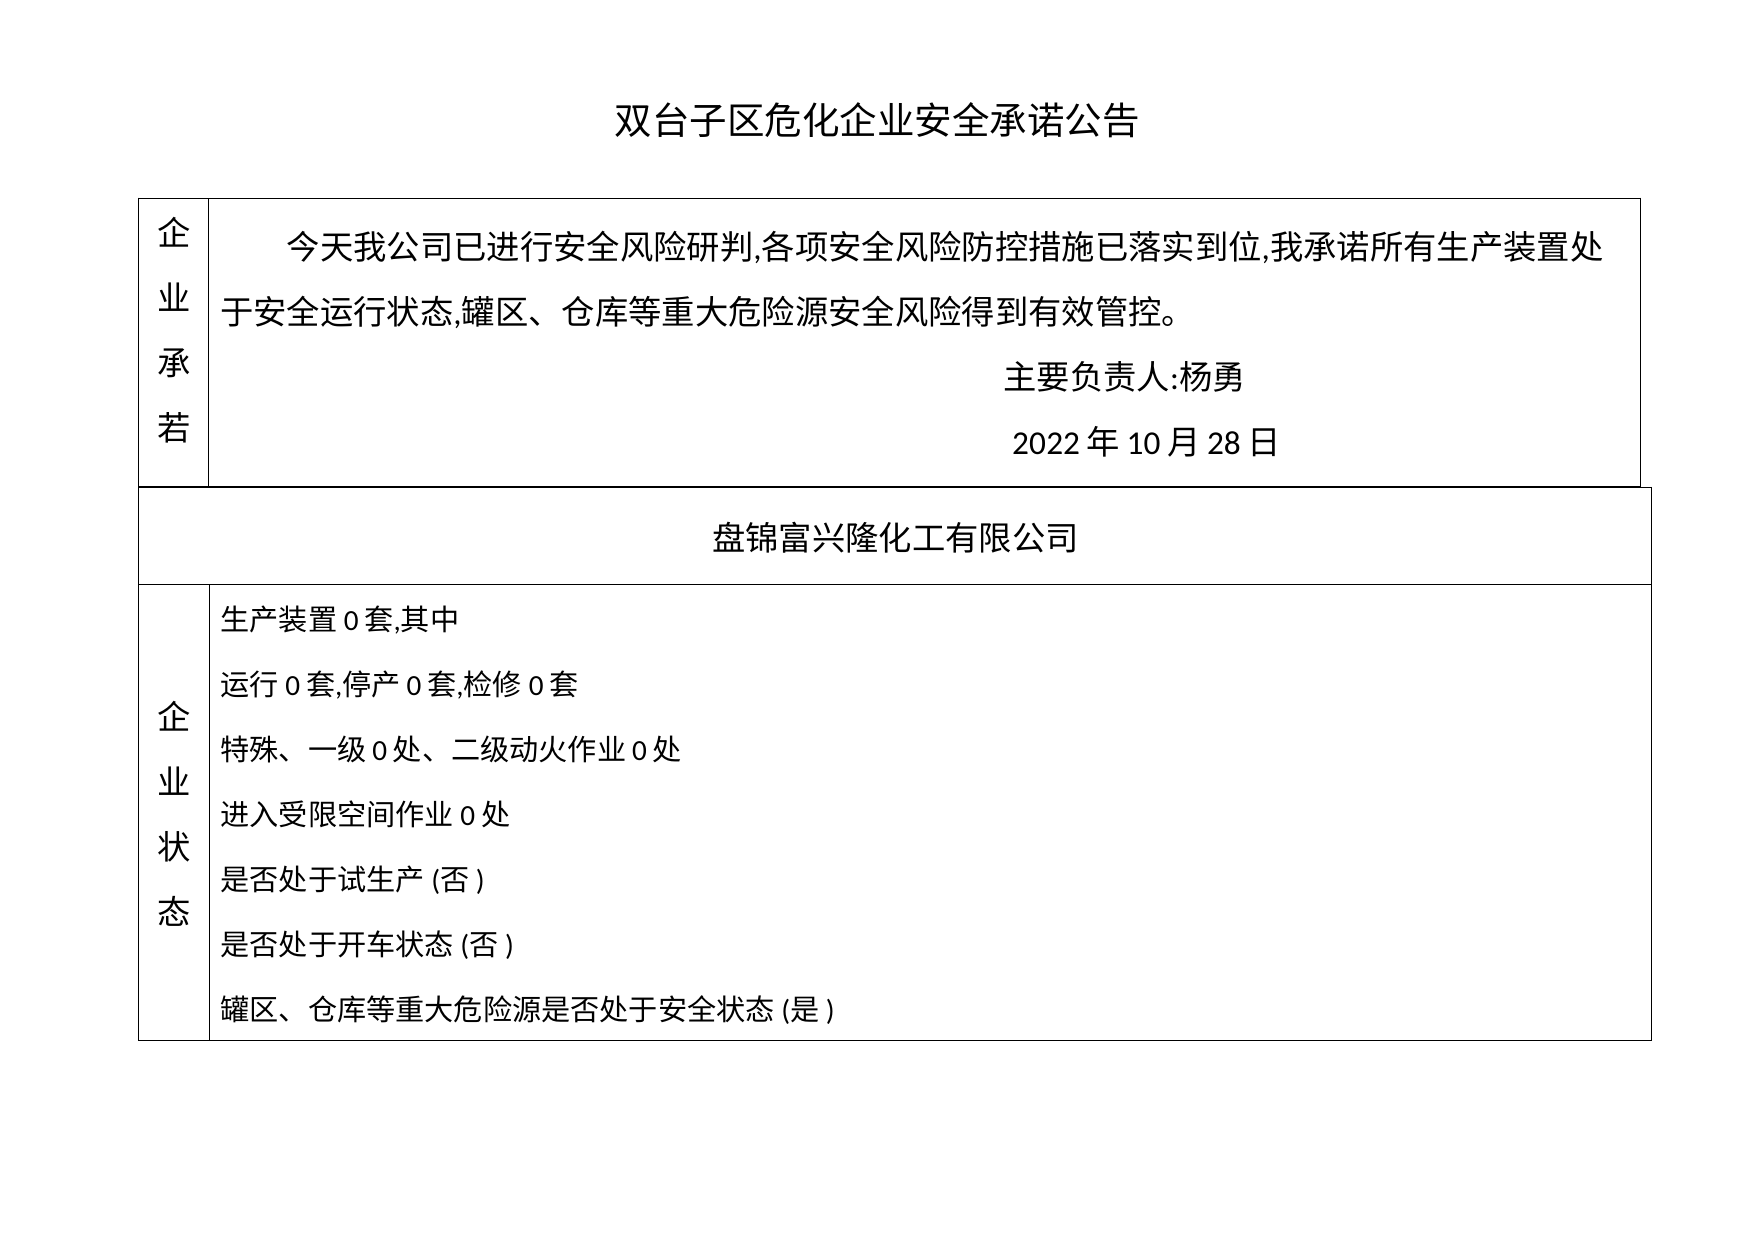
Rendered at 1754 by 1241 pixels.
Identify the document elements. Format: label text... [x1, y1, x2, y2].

table_cell 生产装置 0套,其中 运行 0套,停产0套,检修 0套 特殊、一级0处、二级动火作业0处 进入受限空间作业 0处 是否处于试生产 (否 ) 是否处于开车状态 (否 ) 罐区、仓库等重大危险源是否处于安全状态 (是 ) [210, 585, 1651, 1040]
table_cell 企业状态 [139, 585, 209, 1040]
table_cell 今天我公司已进行安全风险研判,各项安全风险防控措施已落实到位,我承诺所有生产装置处于安全运行状态,罐区、仓库等重大危险源安全风险得到有效管控。 主要负责人:杨勇 2022年10月28日 [209, 199, 1640, 486]
table_cell 企业承若 [139, 199, 208, 486]
table_header 盘锦富兴隆化工有限公司 [139, 488, 1651, 584]
